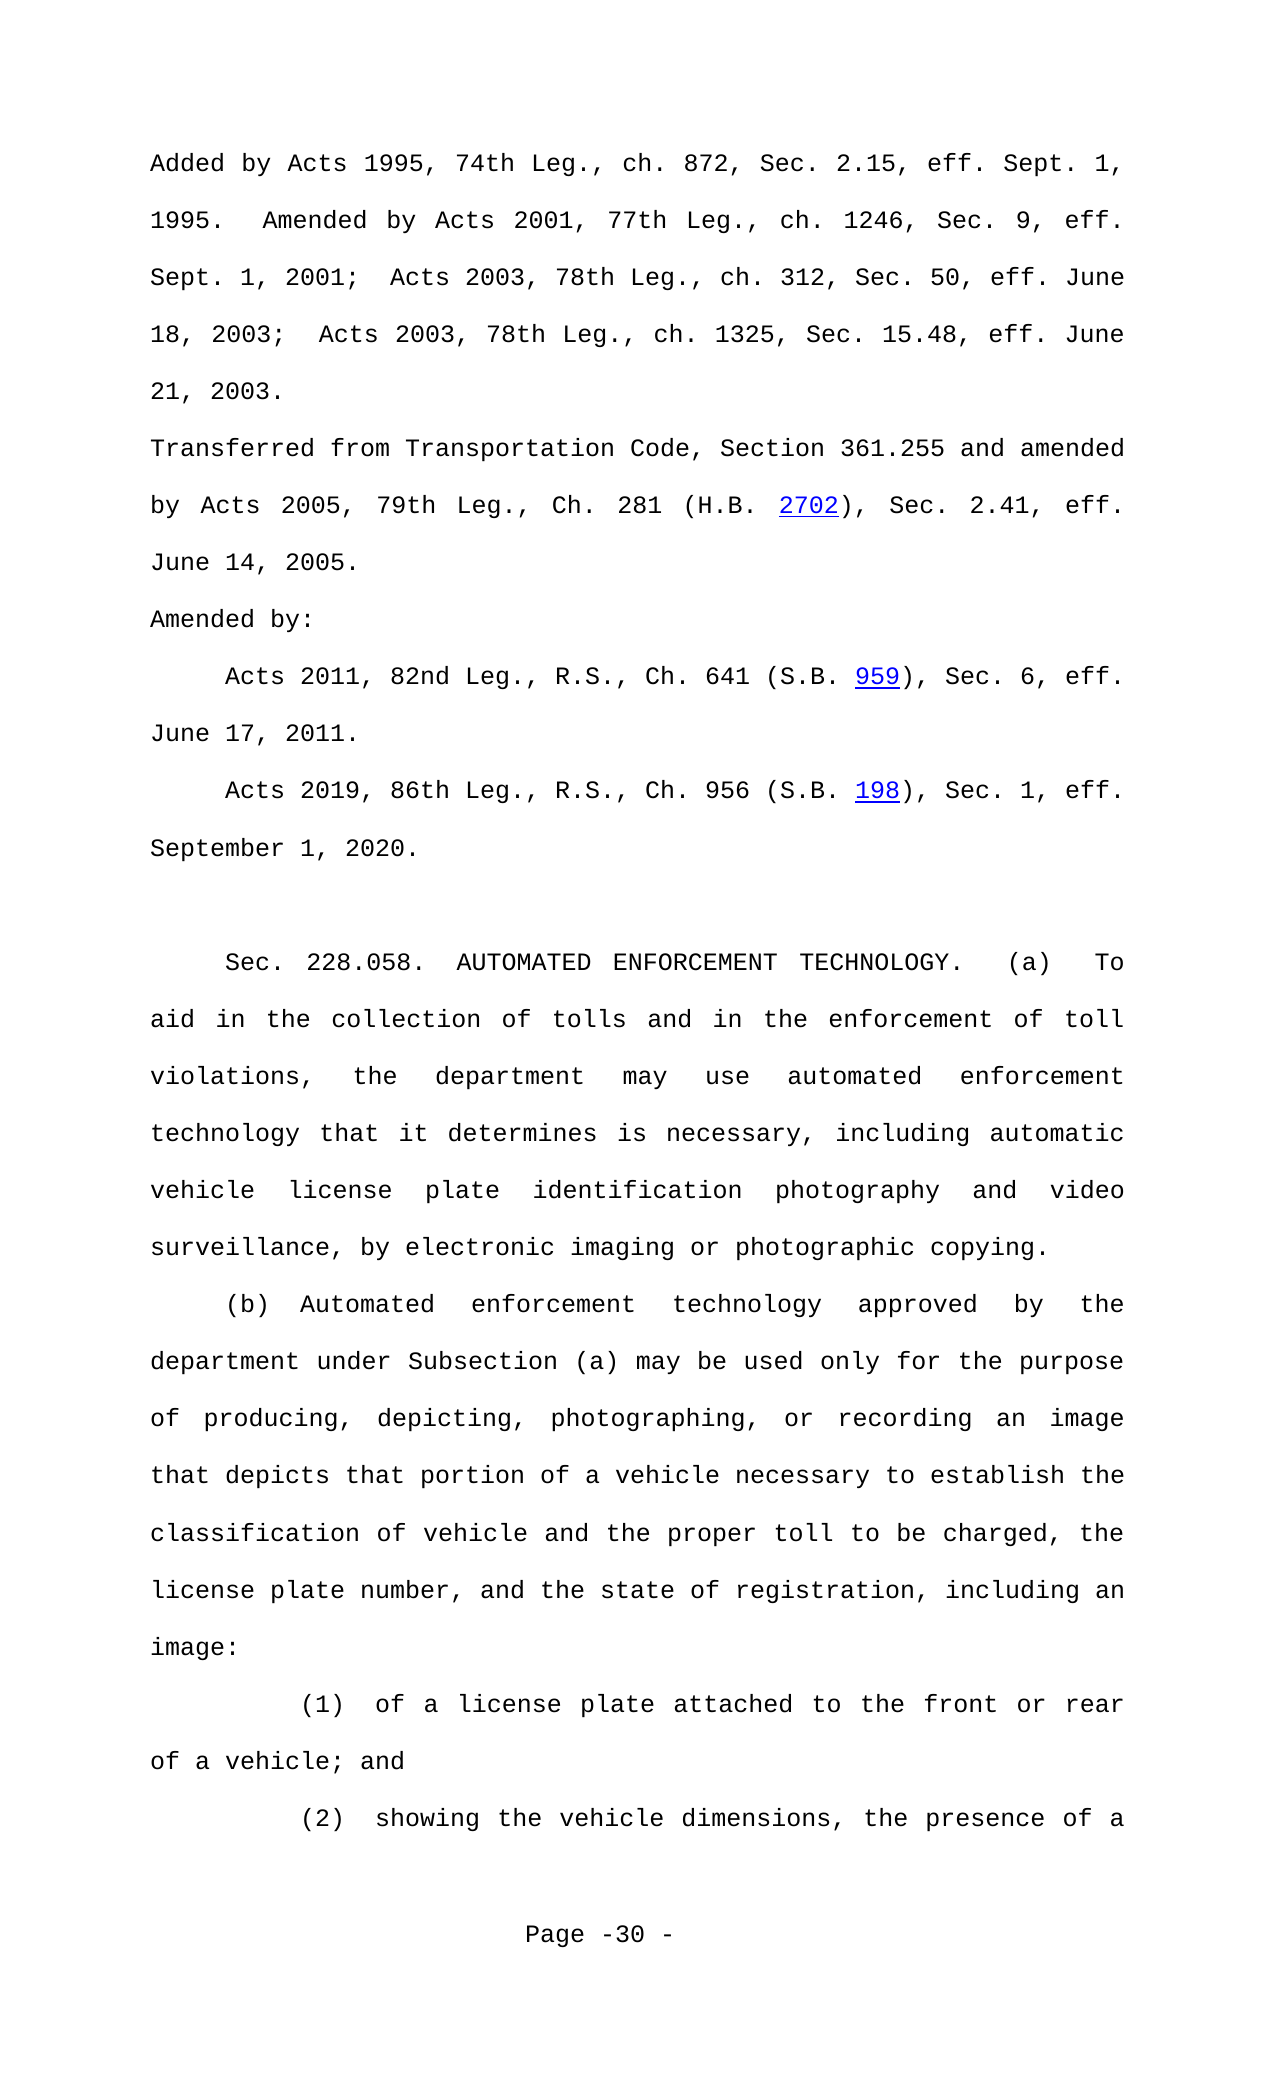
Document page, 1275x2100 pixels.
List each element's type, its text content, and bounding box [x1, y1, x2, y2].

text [150, 1805, 1125, 1834]
text Amended by: [150, 607, 1125, 635]
text Acts 2019, 86th Leg., R.S., Ch. 956 (S.B. 198), Sec. 1, eff. September 1, 2020. [150, 778, 1125, 863]
text Acts 2011, 82nd Leg., R.S., Ch. 641 (S.B. 959), Sec. 6, eff. June 17, 2011. [150, 664, 1125, 749]
text Added by Acts 1995, 74th Leg., ch. 872, Sec. 2.15, eff. Sept. 1, 1995. Amended by Acts 2001, 77th Leg., ch. 1246, Sec. 9, eff. Sept. 1, 2001; Acts 2003, 78th Leg., ch. 312, Sec. 50, eff. June 18, 2003; Acts 2003, 78th Leg., ch. 1325, Sec. 15.48, eff. June 21, 2003. [150, 150, 1125, 407]
text (1) of a license plate attached to the front or rear of a vehicle; and [150, 1691, 1125, 1777]
text Sec. 228.058. AUTOMATED ENFORCEMENT TECHNOLOGY. (a) To aid in the collection of tolls and in the enforcement of toll violations, the department may use automated enforcement technology that it determines is necessary, including automatic vehicle license plate identification photography and video surveillance, by electronic imaging or photographic copying. [150, 949, 1125, 1263]
text (b) Automated enforcement technology approved by the department under Subsection (a) may be used only for the purpose of producing, depicting, photographing, or recording an image that depicts that portion of a vehicle necessary to establish the classification of vehicle and the proper toll to be charged, the license plate number, and the state of registration, including an image: [150, 1292, 1125, 1663]
text Transferred from Transportation Code, Section 361.255 and amended by Acts 2005, 79th Leg., Ch. 281 (H.B. 2702), Sec. 2.41, eff. June 14, 2005. [150, 435, 1125, 578]
